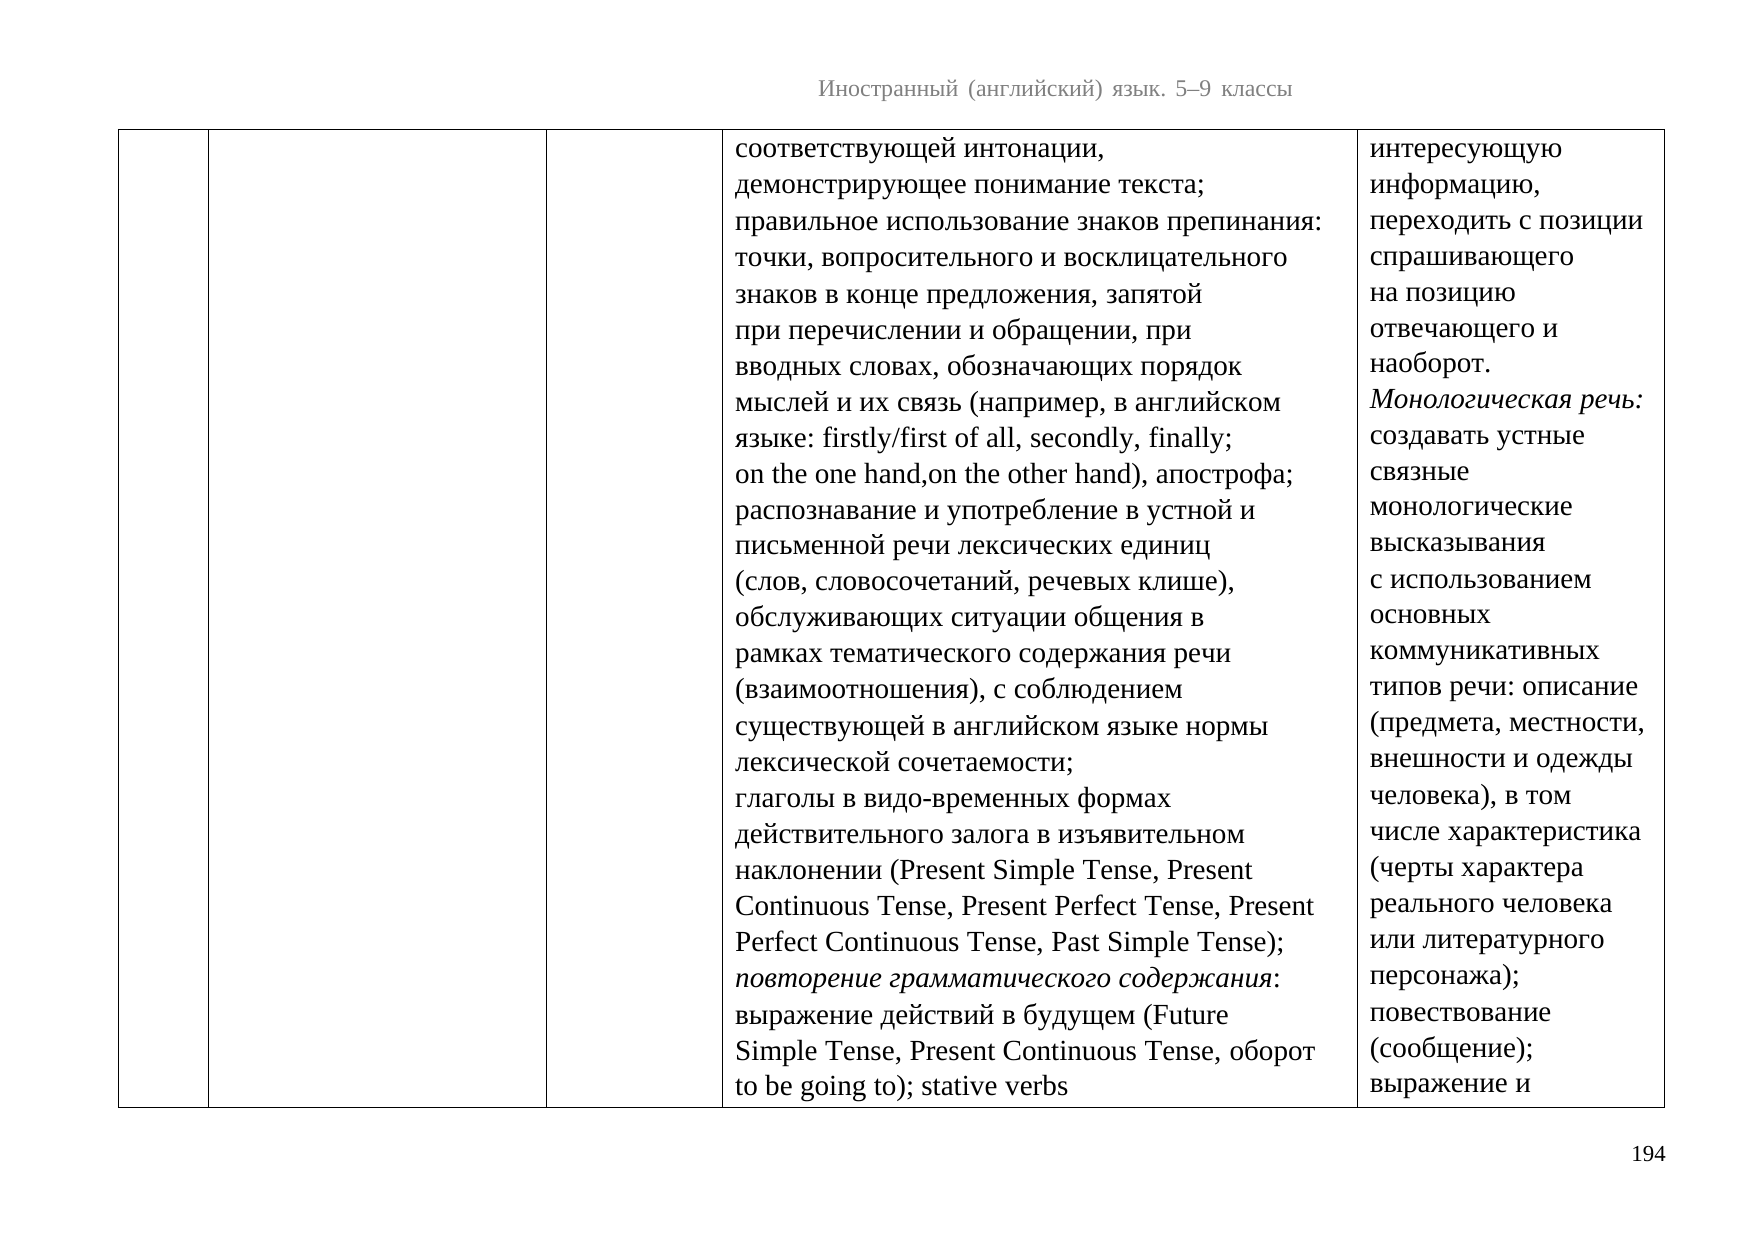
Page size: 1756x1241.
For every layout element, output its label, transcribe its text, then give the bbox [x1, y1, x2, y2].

table_header интересующую информацию, переходить с позиции спрашивающего на позицию отвечающего и наоборот. Монологическая речь: создавать устные связные монологические высказывания с использованием основных коммуникативных типов речи: описание (предмета, местности, внешности и одежды человека), в том числе характеристика (черты характера реального человека или литературного персонажа); повествование (сообщение); выражение и [1358, 130, 1664, 1107]
table_header соответствующей интонации, демонстрирующее понимание текста; правильное использование знаков препинания: точки, вопросительного и восклицательного знаков в конце предложения, запятой при перечислении и обращении, при вводных словах, обозначающих порядок мыслей и их связь (например, в английском языке: firstly/first of all, secondly, finally; on the one hand,on the other hand), апострофа; распознавание и употребление в устной и письменной речи лексических единиц (слов, словосочетаний, речевых клише), обслуживающих ситуации общения в рамках тематического содержания речи (взаимоотношения), с соблюдением существующей в английском языке нормы лексической сочетаемости; глаголы в видо-временных формах действительного залога в изъявительном наклонении (Present Simple Tense, Present Continuous Tense, Present Perfect Tense, Present Perfect Continuous Tense, Past Simple Tense); повторение грамматического содержания: выражение действий в будущем (Future Simple Tense, Present Continuous Tense, оборот to be going to); stative verbs [723, 130, 1357, 1107]
table_header [209, 130, 546, 1107]
table_header [547, 130, 722, 1107]
table_header [119, 130, 208, 1107]
